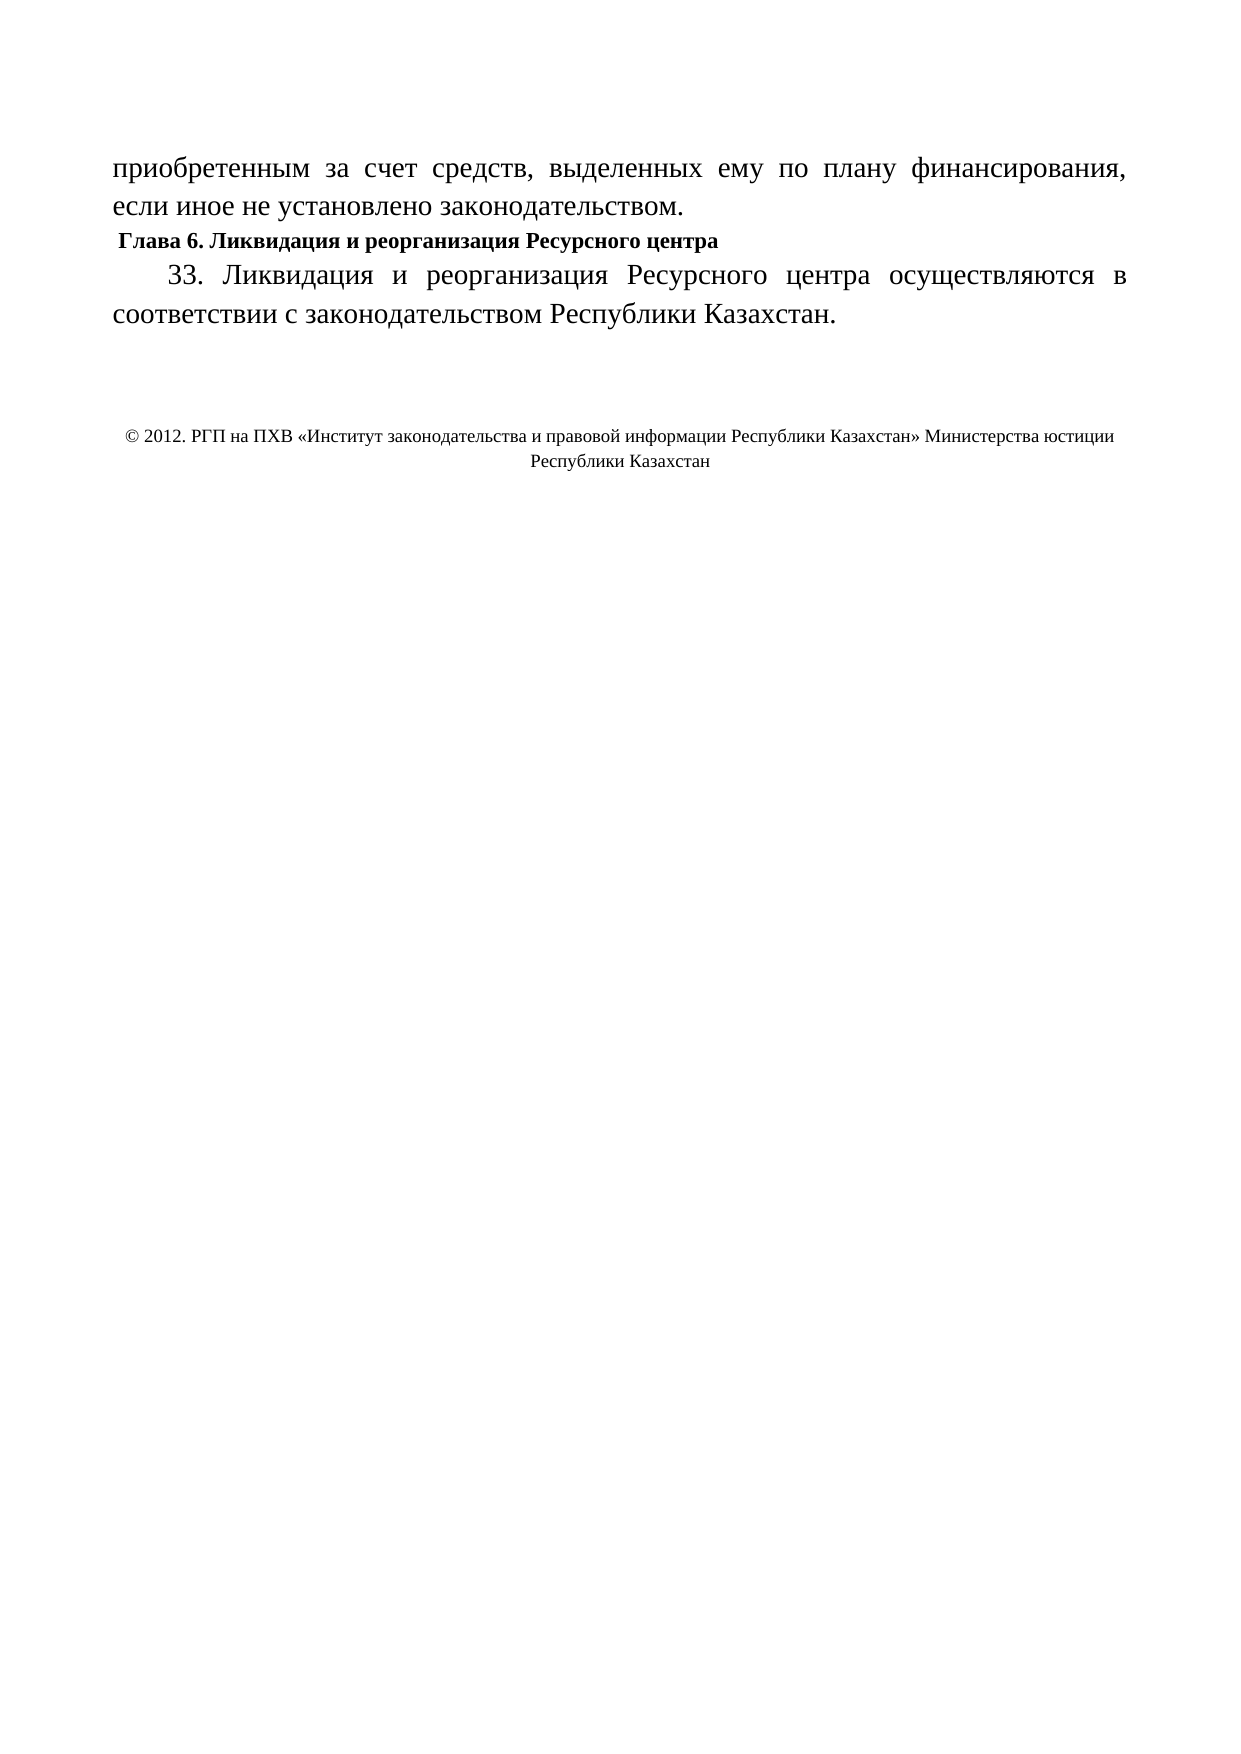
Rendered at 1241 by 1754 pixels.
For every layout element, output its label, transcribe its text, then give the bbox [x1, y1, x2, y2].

text © 2012. РГП на ПХВ «Институт законодательства и правовой информации Республики Казахстан» Министерства юстиции Республики Казахстан [112, 425, 1128, 471]
text Глава 6. Ликвидация и реорганизация Ресурсного центра [112, 227, 1128, 253]
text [112, 150, 1128, 222]
text 33. Ликвидация и реорганизация Ресурсного центра осуществляются в соответствии с законодательством Республики Казахстан. [112, 257, 1128, 329]
